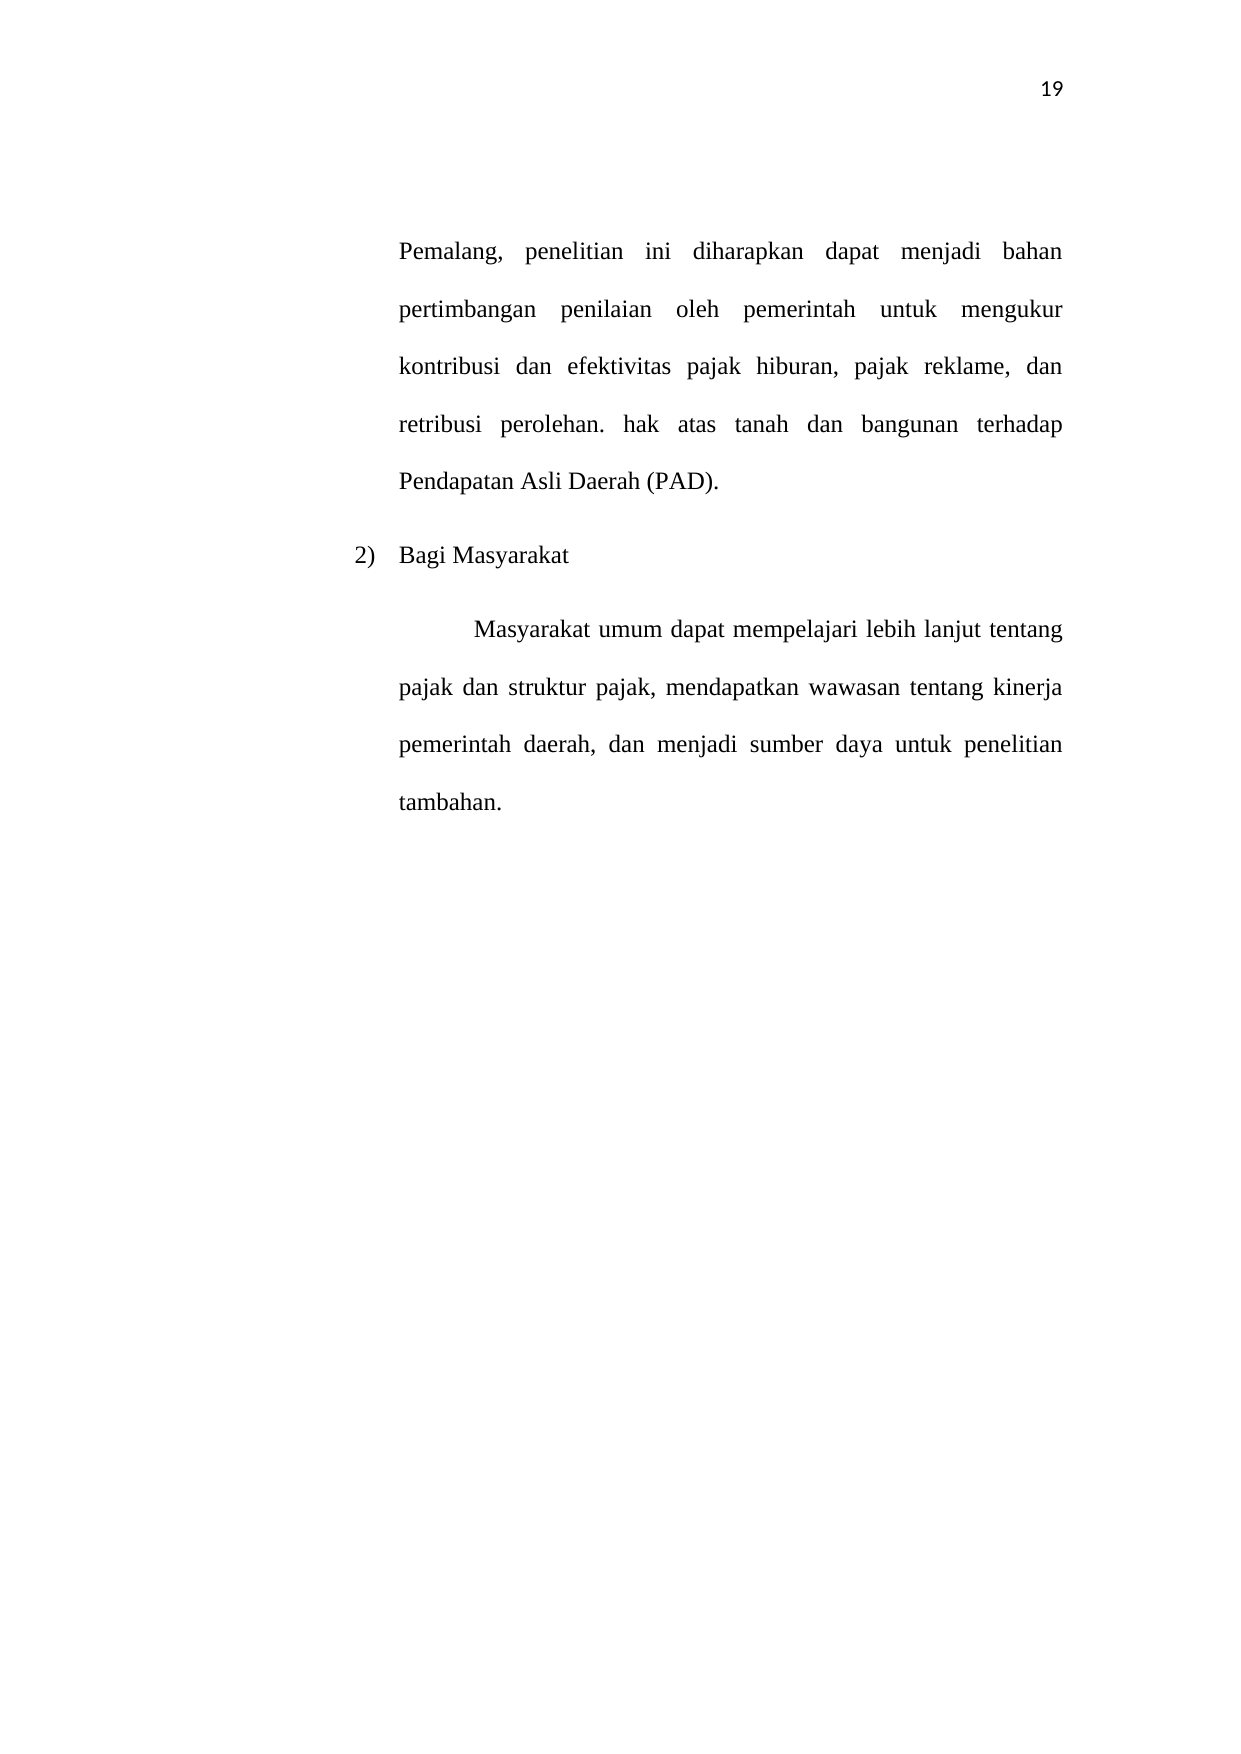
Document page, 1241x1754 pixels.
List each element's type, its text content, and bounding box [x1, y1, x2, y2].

text Masyarakat umum dapat mempelajari lebih lanjut tentang pajak dan struktur pajak, mendapatkan wawasan tentang kinerja pemerintah daerah, dan menjadi sumber daya untuk penelitian tambahan. [399, 614, 1063, 816]
list Bagi Masyarakat [354, 540, 1063, 569]
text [399, 236, 1063, 495]
